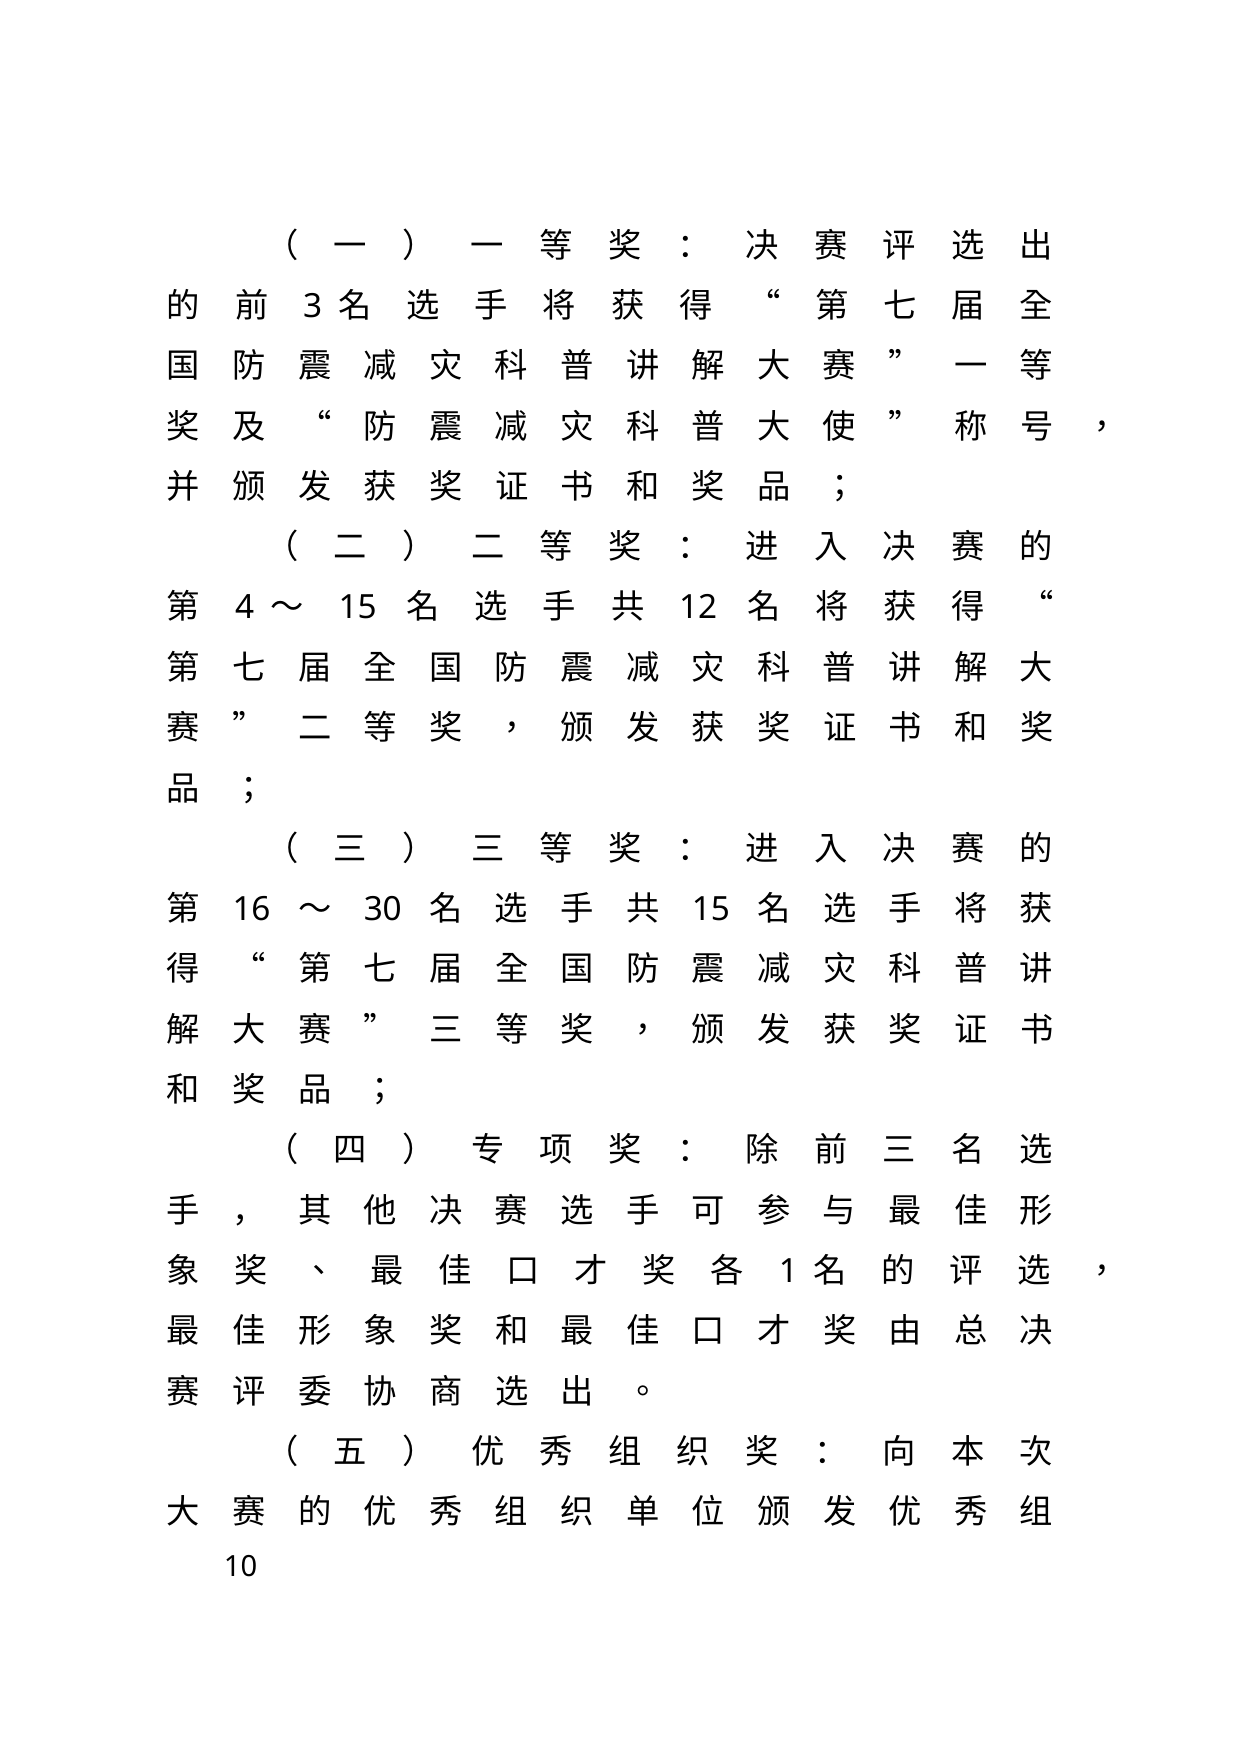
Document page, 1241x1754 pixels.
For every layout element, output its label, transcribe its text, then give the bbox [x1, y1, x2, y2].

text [167, 1419, 1085, 1539]
text （三）三等奖：进入决赛的第16～30名选手共15名选手将获得“第七届全国防震减灾科普讲解大赛”三等奖，颁发获奖证书和奖品； [167, 816, 1085, 1117]
text （一）一等奖：决赛评选出的前3名选手将获得“第七届全国防震减灾科普讲解大赛”一等奖及“防震减灾科普大使”称号，并颁发获奖证书和奖品； [167, 212, 1085, 514]
text （四）专项奖：除前三名选手，其他决赛选手可参与最佳形象奖、最佳口才奖各1名的评选，最佳形象奖和最佳口才奖由总决赛评委协商选出。 [167, 1117, 1085, 1419]
text （二）二等奖：进入决赛的第4～15名选手共12名将获得“第七届全国防震减灾科普讲解大赛”二等奖，颁发获奖证书和奖品； [167, 514, 1085, 816]
